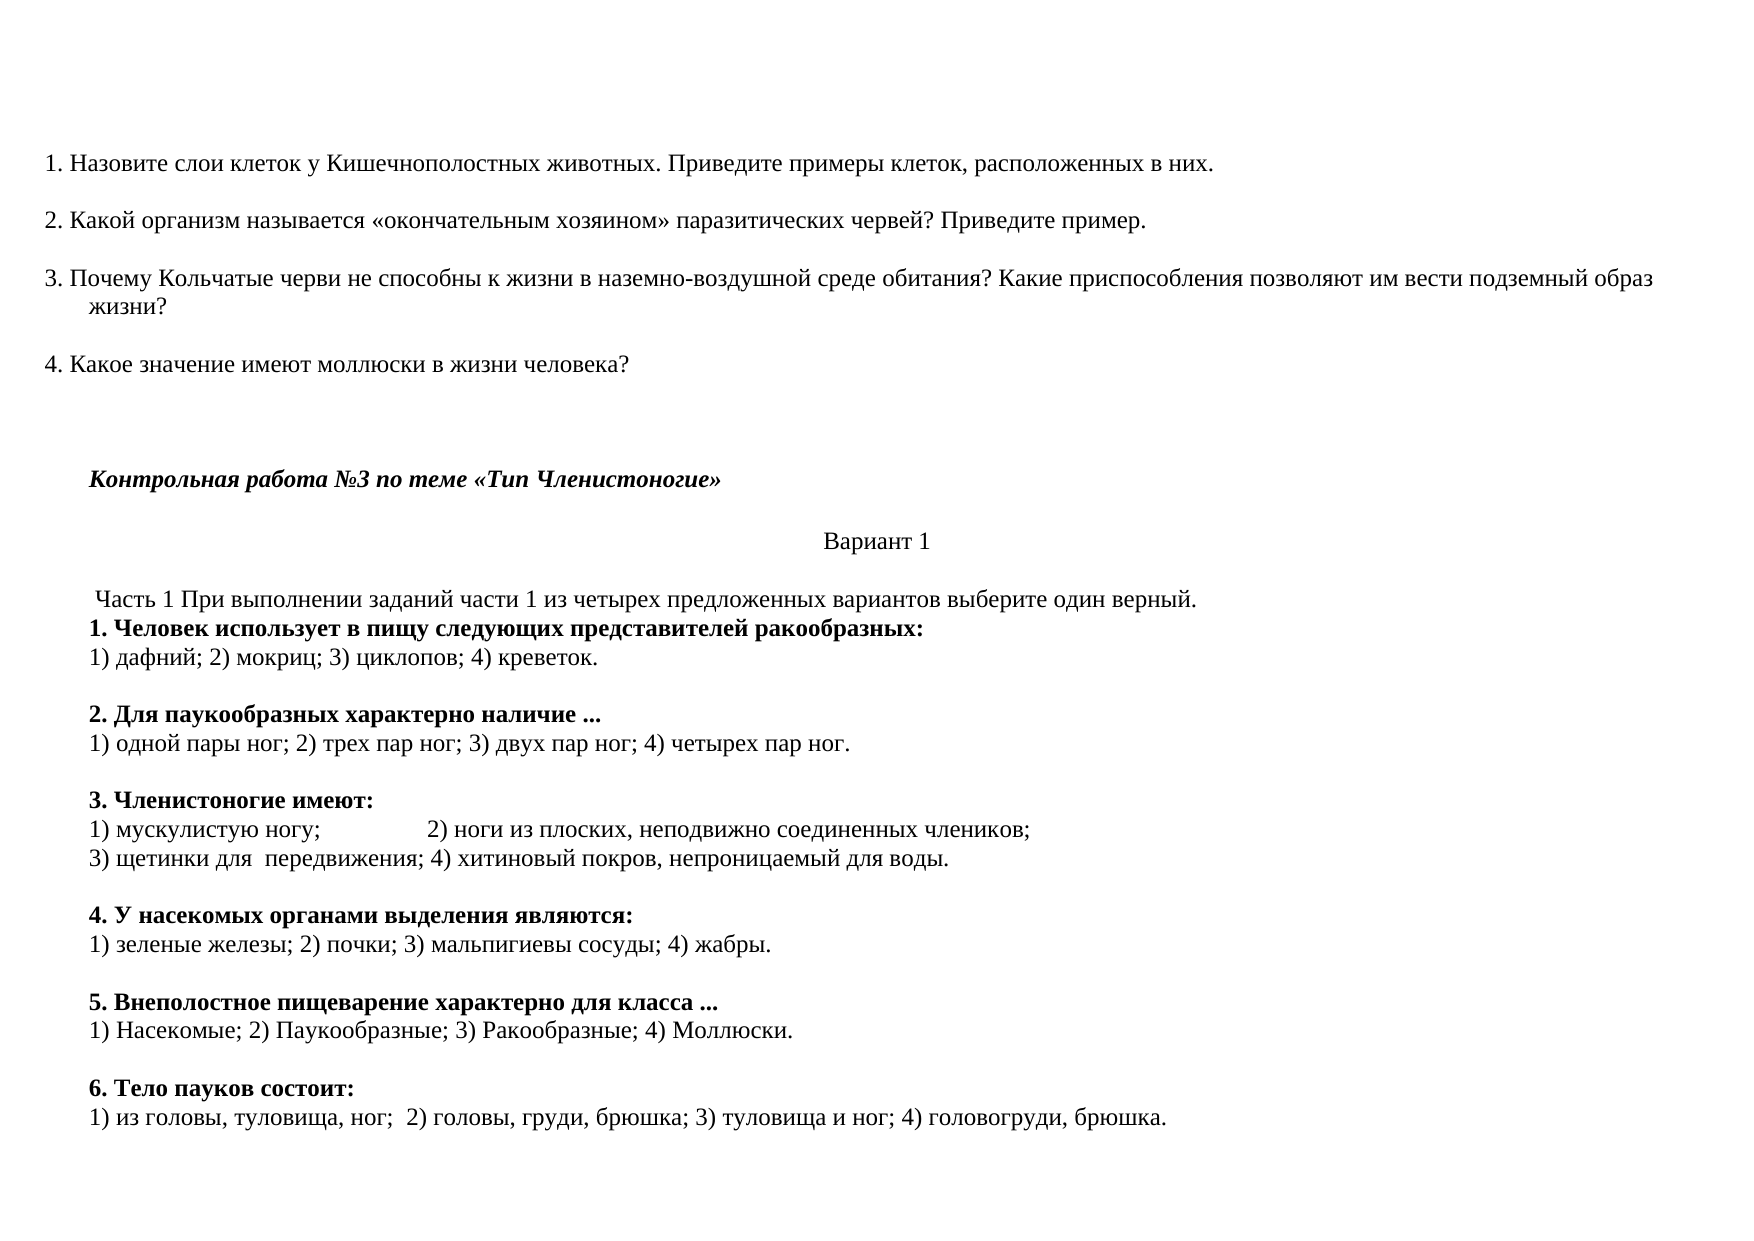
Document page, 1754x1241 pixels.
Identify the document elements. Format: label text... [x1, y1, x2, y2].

text Вариант 1 [89, 526, 1665, 555]
text 1. Человек использует в пищу следующих представителей ракообразных: [89, 613, 1665, 642]
text 1) зеленые железы; 2) почки; 3) мальпигиевы сосуды; 4) жабры. [89, 929, 1665, 958]
text 3) щетинки для передвижения; 4) хитиновый покров, непроницаемый для воды. [89, 843, 1665, 872]
text 5. Внеполостное пищеварение характерно для класса ... [89, 987, 1665, 1015]
text 4. У насекомых органами выделения являются: [89, 900, 1665, 929]
text 1) Насекомые; 2) Паукообразные; 3) Ракообразные; 4) Моллюски. [89, 1015, 1665, 1044]
text 1. Назовите слои клеток у Кишечнополостных животных. Приведите примеры клеток, расположенных в них. [44, 148, 1665, 176]
text 2. Какой организм называется «окончательным хозяином» паразитических червей? Приведите пример. [44, 205, 1665, 234]
text Часть 1 При выполнении заданий части 1 из четырех предложенных вариантов выберите один верный. [89, 584, 1665, 613]
text 2. Для паукообразных характерно наличие ... [89, 699, 1665, 728]
text Контрольная работа №3 по теме «Тип Членистоногие» [89, 464, 1665, 493]
text 3. Почему Кольчатые черви не способны к жизни в наземно-воздушной среде обитания? Какие приспособления позволяют им вести подземный образ жизни? [44, 263, 1665, 320]
text 1) одной пары ног; 2) трех пар ног; 3) двух пар ног; 4) четырех пар ног. [89, 728, 1665, 757]
text 4. Какое значение имеют моллюски в жизни человека? [44, 349, 1665, 378]
text 1) дафний; 2) мокриц; 3) циклопов; 4) креветок. [89, 642, 1665, 670]
text 1) мускулистую ногу; 2) ноги из плоских, неподвижно соединенных члеников; [89, 814, 1665, 843]
text 3. Членистоногие имеют: [89, 785, 1665, 814]
text 6. Тело пауков состоит: [89, 1073, 1665, 1102]
text 1) из головы, туловища, ног; 2) головы, груди, брюшка; 3) туловища и ног; 4) головогруди, брюшка. [89, 1102, 1665, 1130]
